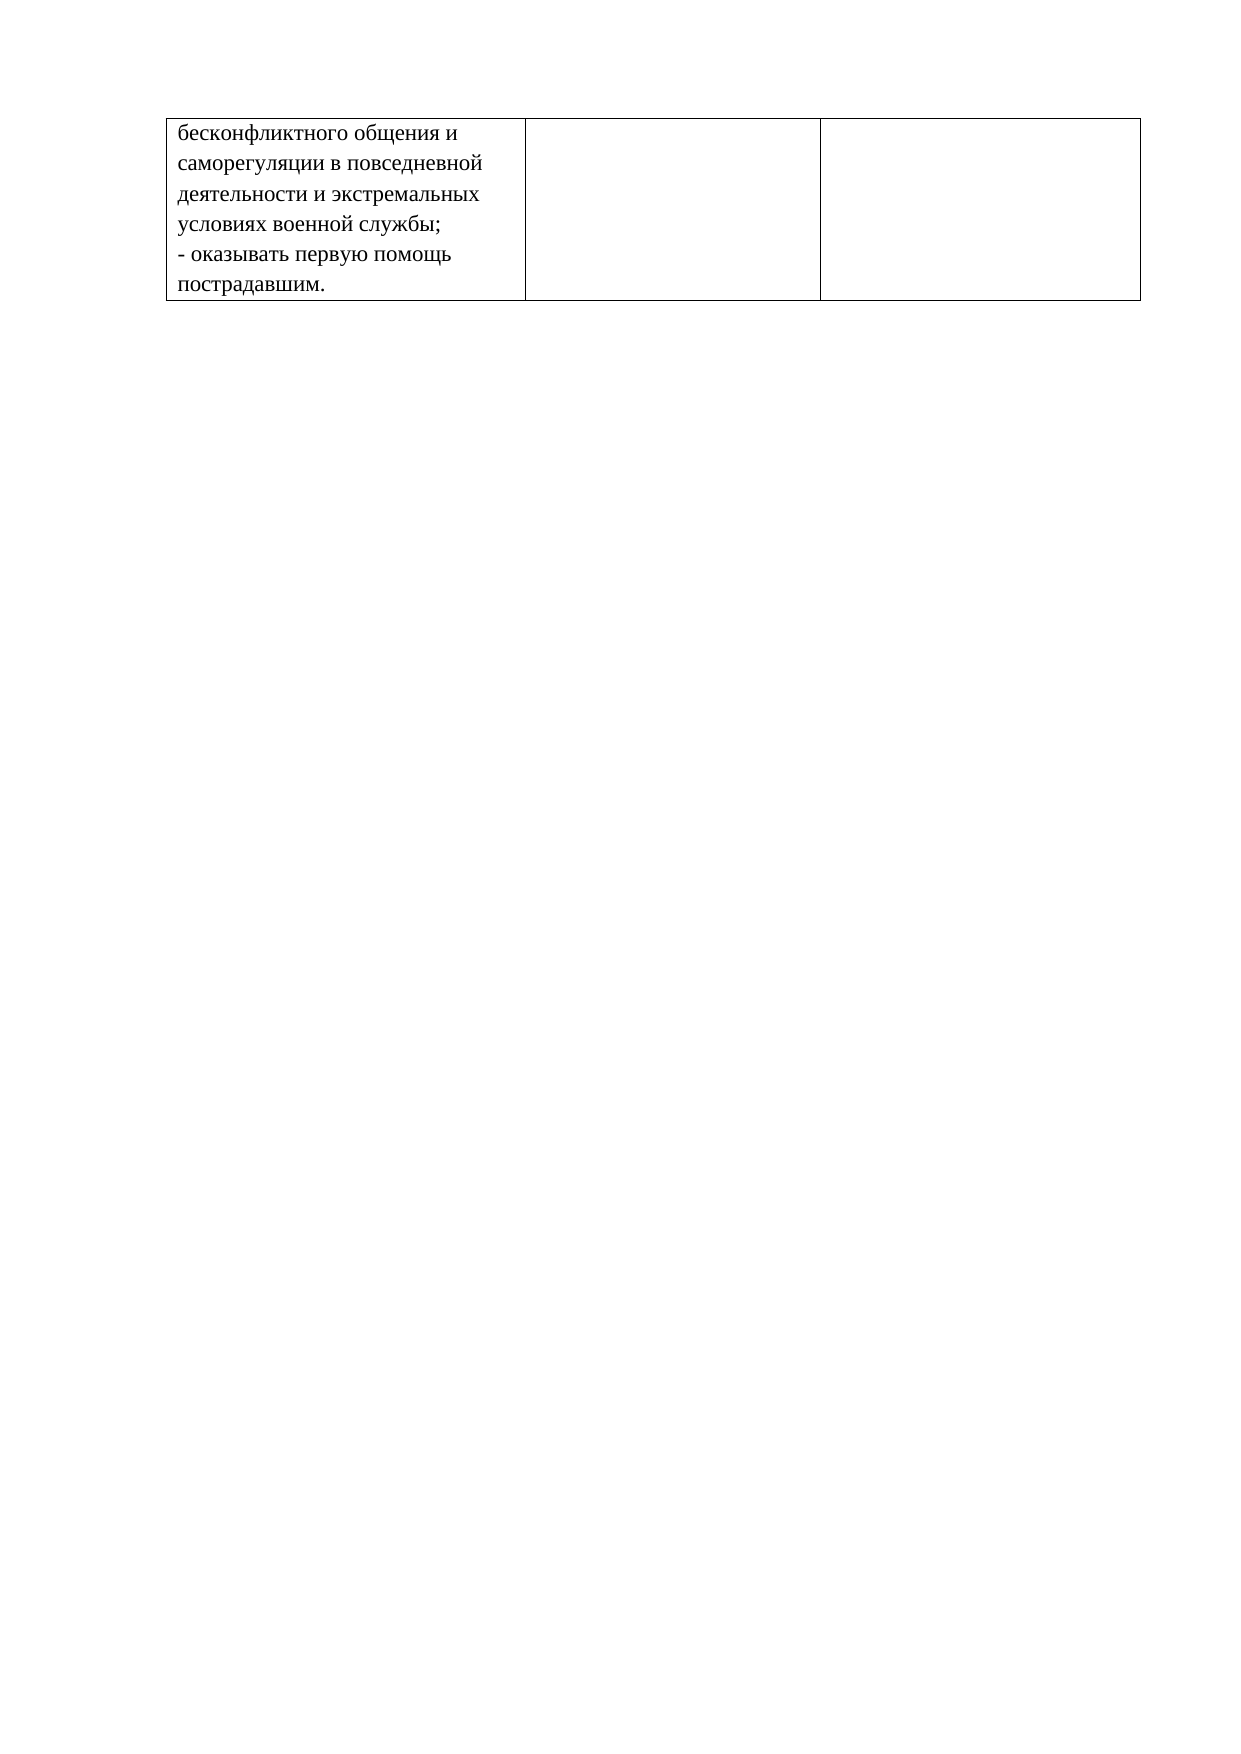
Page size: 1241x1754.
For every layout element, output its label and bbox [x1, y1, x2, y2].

table_cell [821, 119, 1140, 300]
table_cell [167, 119, 525, 300]
table_cell [526, 119, 820, 300]
